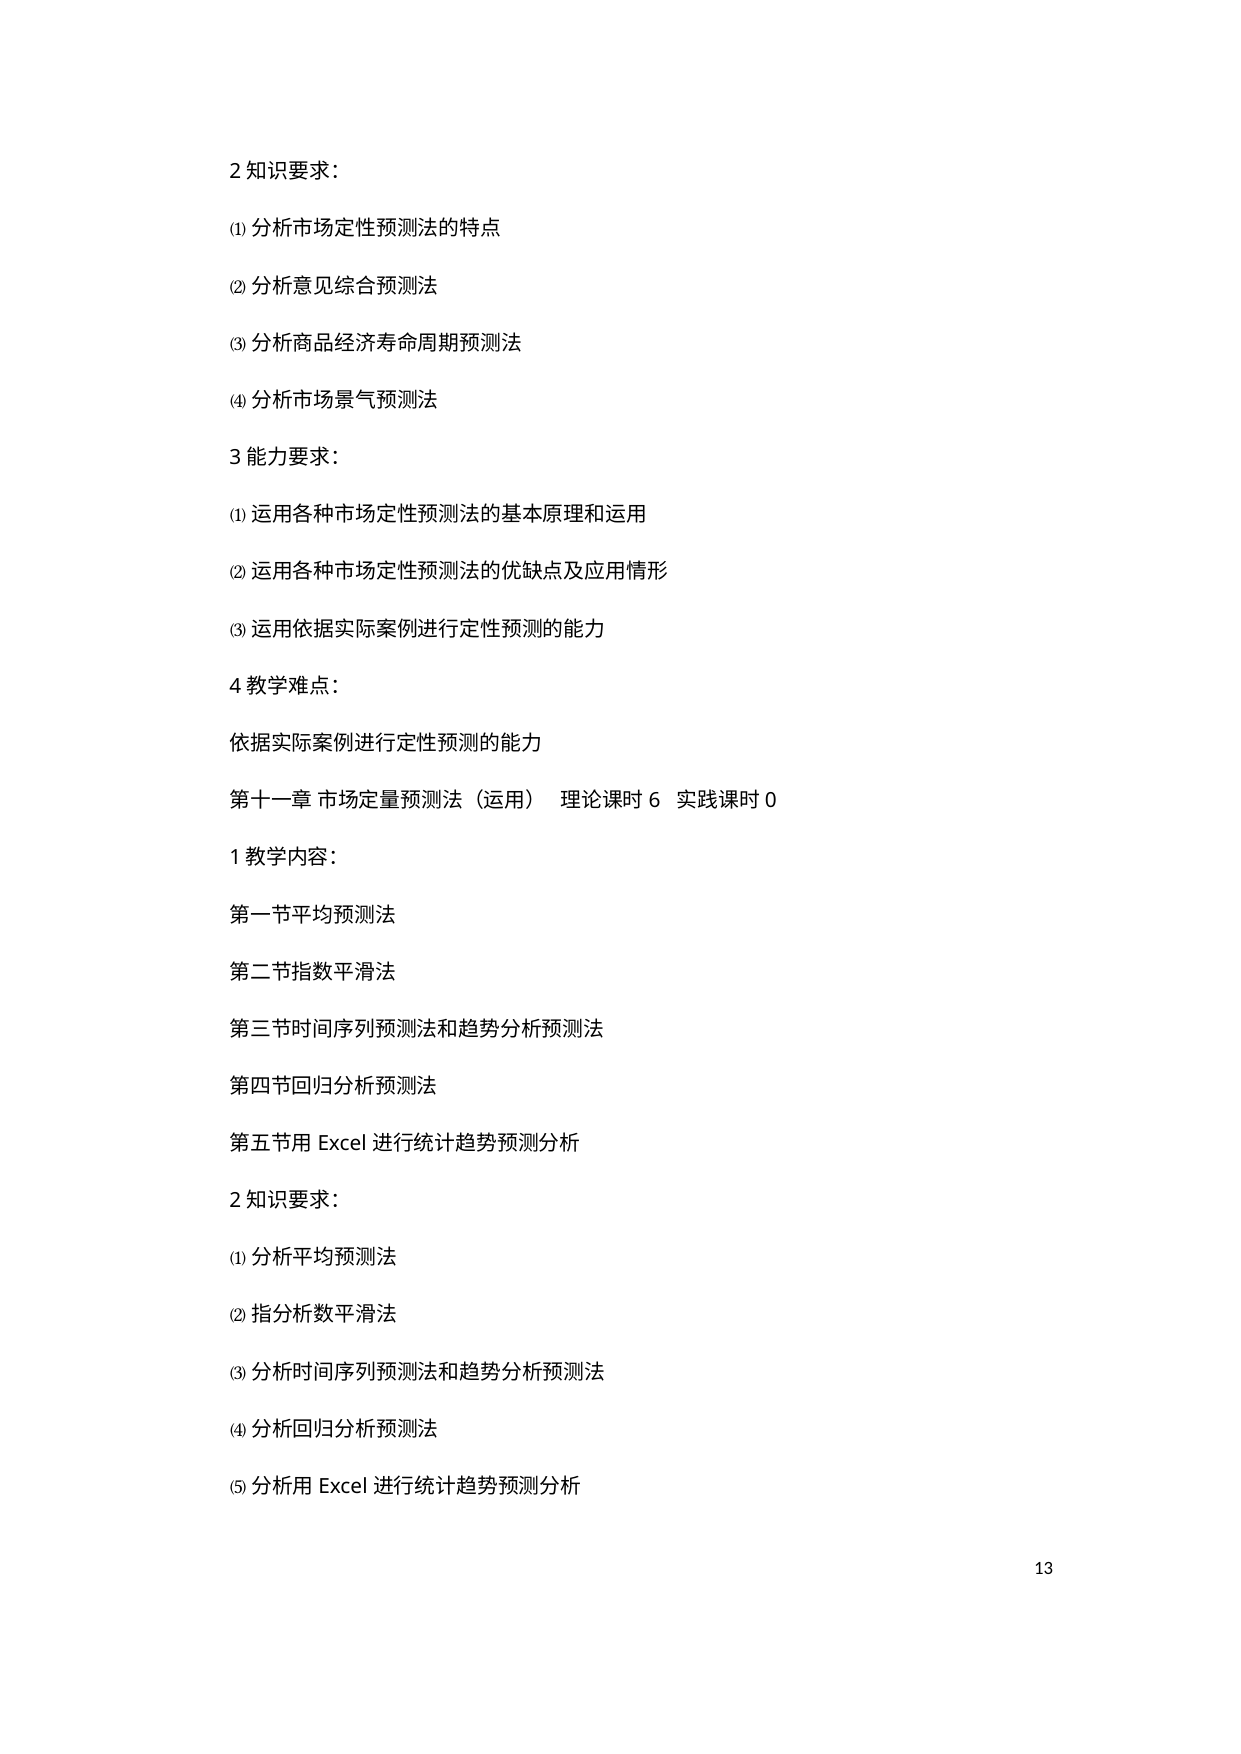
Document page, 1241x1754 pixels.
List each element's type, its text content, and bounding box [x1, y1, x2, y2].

text 第一节平均预测法 [187, 898, 1053, 928]
text 第二节指数平滑法 [187, 955, 1053, 985]
text 依据实际案例进行定性预测的能力 [187, 726, 1053, 757]
text 2 知识要求： [187, 1183, 1053, 1214]
text ⑵分析意见综合预测法 [187, 269, 1053, 299]
text ⑸分析用 Excel 进行统计趋势预测分析 [187, 1469, 1053, 1499]
text 1教学内容： [187, 841, 1053, 871]
text ⑶分析商品经济寿命周期预测法 [187, 326, 1053, 356]
text ⑴分析平均预测法 [187, 1241, 1053, 1271]
text 第三节时间序列预测法和趋势分析预测法 [187, 1012, 1053, 1042]
text 第四节回归分析预测法 [187, 1069, 1053, 1099]
text ⑶运用依据实际案例进行定性预测的能力 [187, 612, 1053, 642]
text 3 能力要求： [187, 440, 1053, 471]
text ⑴分析市场定性预测法的特点 [187, 212, 1053, 242]
text ⑵运用各种市场定性预测法的优缺点及应用情形 [187, 555, 1053, 585]
text ⑷分析市场景气预测法 [187, 383, 1053, 413]
text 第十一章 市场定量预测法（运用） 理论课时 6 实践课时 0 [187, 783, 1053, 814]
text ⑴运用各种市场定性预测法的基本原理和运用 [187, 498, 1053, 528]
text 4 教学难点： [187, 669, 1053, 699]
text ⑵指分析数平滑法 [187, 1298, 1053, 1328]
text ⑷分析回归分析预测法 [187, 1412, 1053, 1442]
text ⑶分析时间序列预测法和趋势分析预测法 [187, 1355, 1053, 1385]
text 第五节用 Excel 进行统计趋势预测分析 [187, 1126, 1053, 1156]
text 2 知识要求： [187, 154, 1053, 185]
